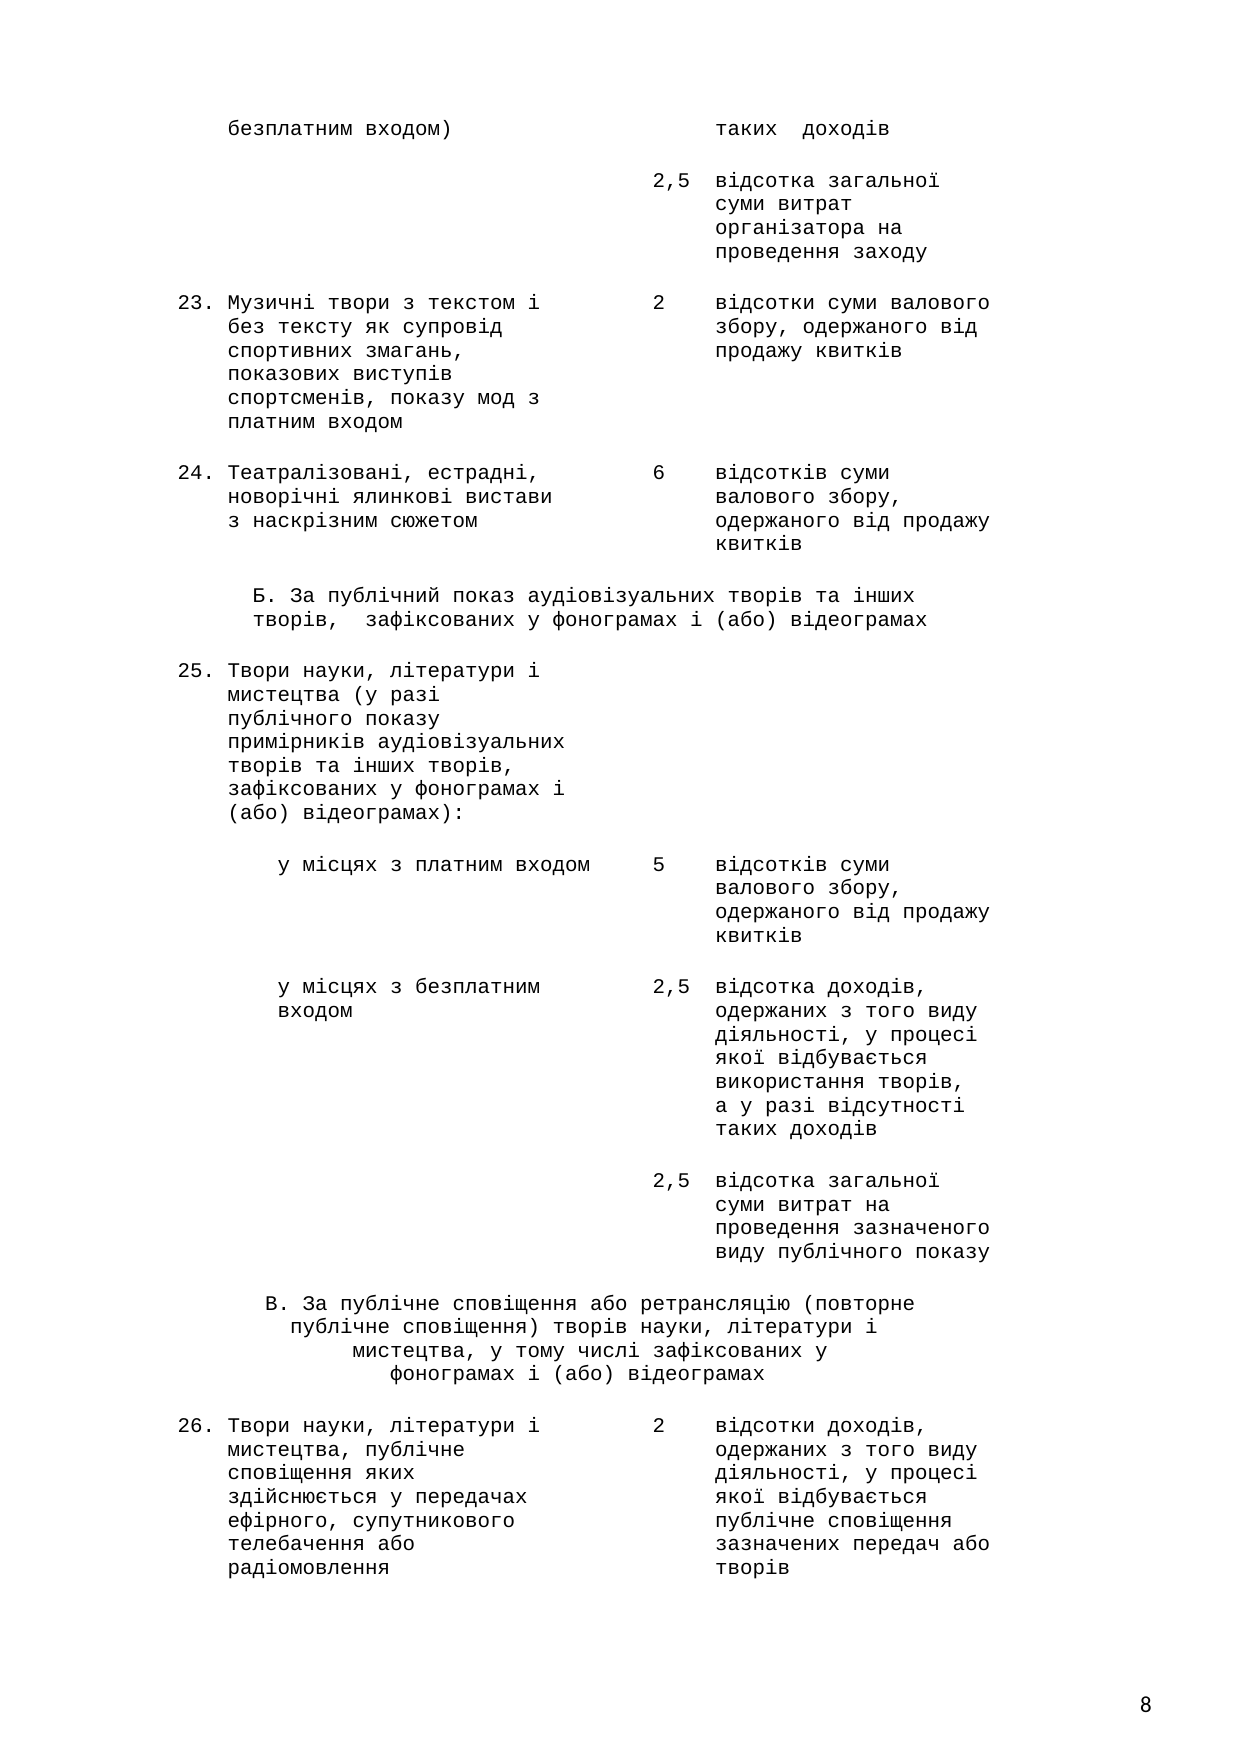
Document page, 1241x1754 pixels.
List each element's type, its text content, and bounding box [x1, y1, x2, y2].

text 24. Театралізовані, естрадні, 6 відсотків суми новорічні ялинкові вистави валового збору, з наскрізним сюжетом одержаного від продажу квитків [177, 462, 1152, 585]
text 2,5 відсотка загальної суми витрат на проведення зазначеного виду публічного показу [177, 1170, 1152, 1292]
text 25. Твори науки, літератури і мистецтва (у разі публічного показу примірників аудіовізуальних творів та інших творів, зафіксованих у фонограмах і (або) відеограмах): [177, 660, 1152, 854]
text В. За публічне сповіщення або ретрансляцію (повторне публічне сповіщення) творів науки, літератури і мистецтва, у тому числі зафіксованих у фонограмах і (або) відеограмах [177, 1292, 1152, 1415]
text у місцях з безплатним 2,5 відсотка доходів, входом одержаних з того виду діяльності, у процесі якої відбувається використання творів, а у разі відсутності таких доходів [177, 976, 1152, 1170]
text 23. Музичні твори з текстом і 2 відсотки суми валового без тексту як супровід збору, одержаного від спортивних змагань, продажу квитків показових виступів спортсменів, показу мод з платним входом [177, 292, 1152, 462]
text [177, 118, 1152, 170]
text 2,5 відсотка загальної суми витрат організатора на проведення заходу [177, 170, 1152, 292]
text творів, зафіксованих у фонограмах і (або) відеограмах [177, 608, 1152, 660]
text у місцях з платним входом 5 відсотків суми валового збору, одержаного від продажу квитків [177, 854, 1152, 976]
text Б. За публічний показ аудіовізуальних творів та інших [177, 585, 1152, 608]
text 26. Твори науки, літератури і 2 відсотки доходів, мистецтва, публічне одержаних з того виду сповіщення яких діяльності, у процесі здійснюється у передачах якої відбувається ефірного, супутникового публічне сповіщення телебачення або зазначених передач або радіомовлення творів [177, 1415, 1152, 1609]
